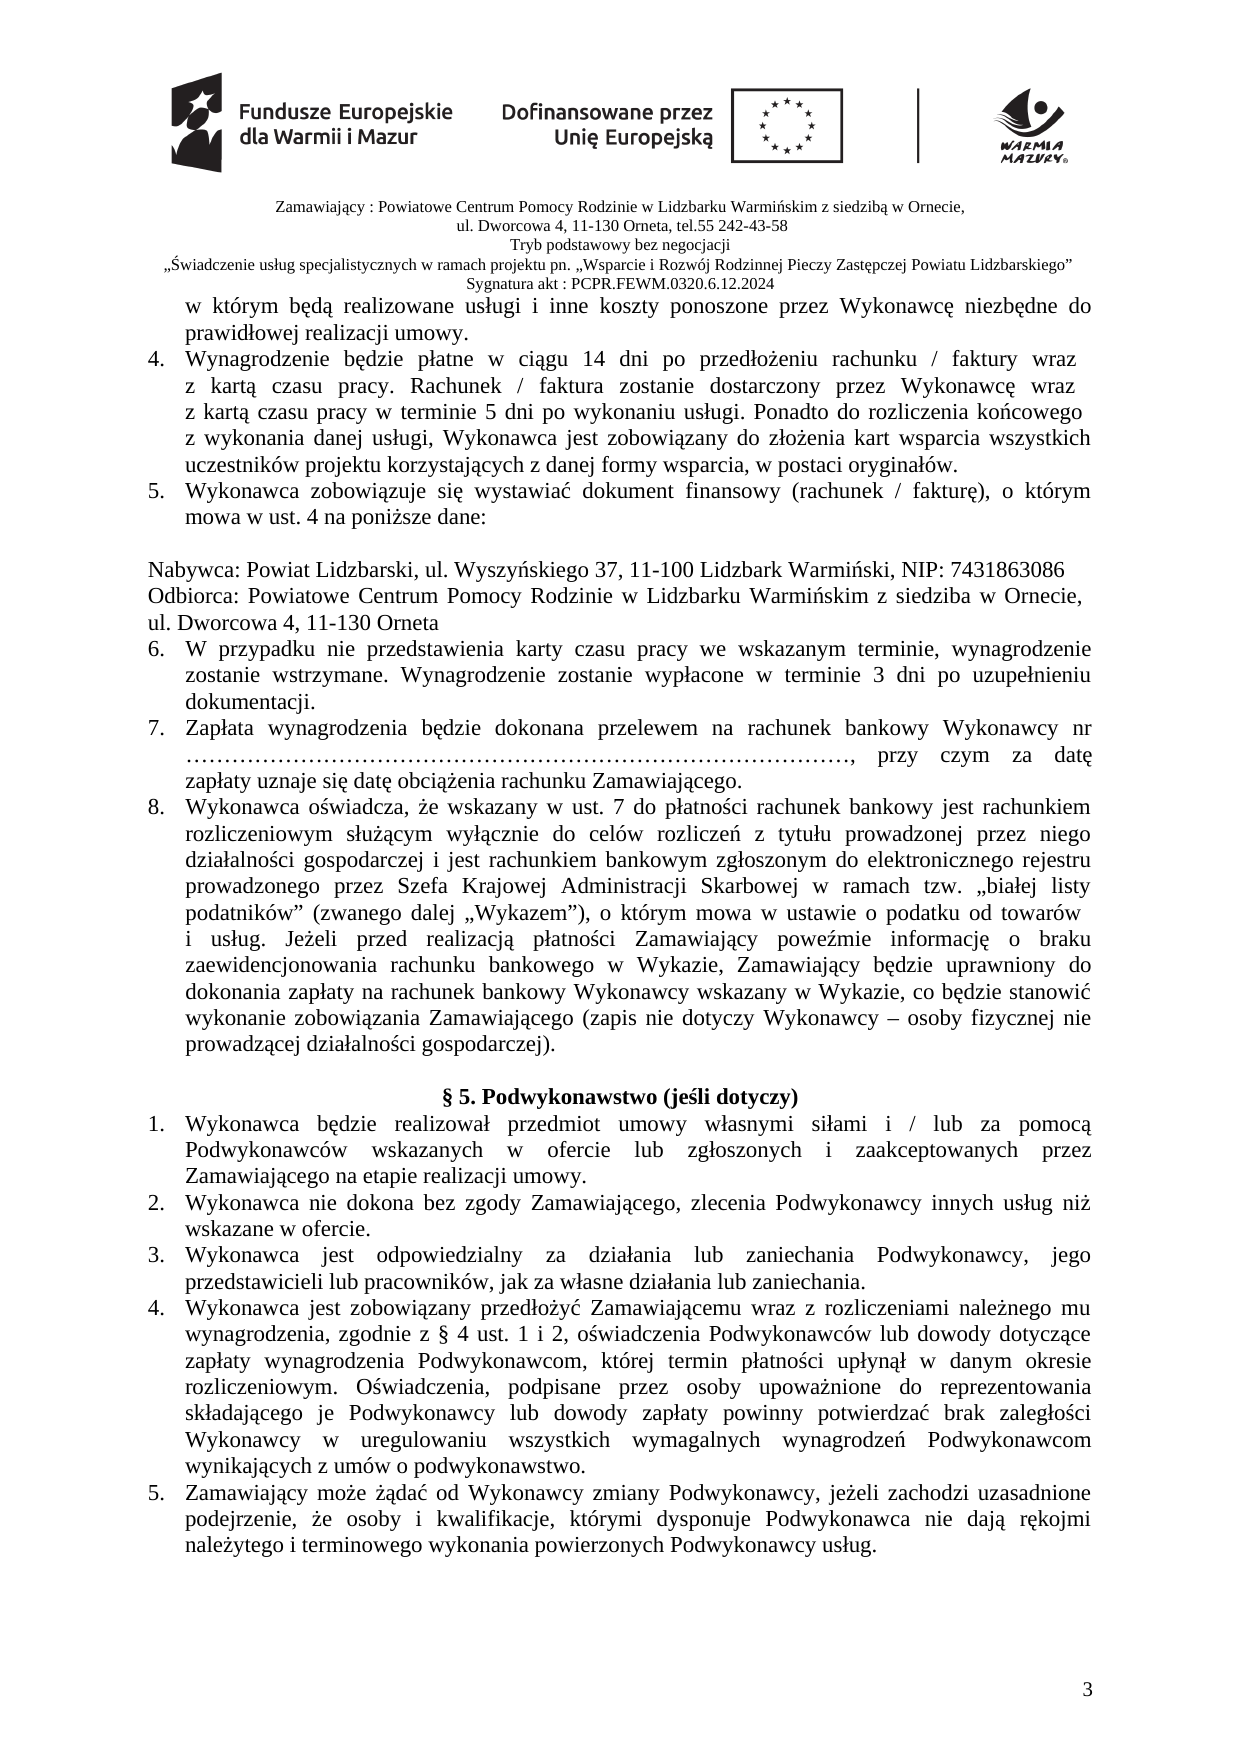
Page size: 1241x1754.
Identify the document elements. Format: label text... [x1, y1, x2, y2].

list Wykonawca oświadcza, że wskazany w ust. 7 do płatności rachunek bankowy jest rachunkiem rozliczeniowym służącym wyłącznie do celów rozliczeń z tytułu prowadzonej przez niego działalności gospodarczej i jest rachunkiem bankowym zgłoszonym do elektronicznego rejestru prowadzonego przez Szefa Krajowej Administracji Skarbowej w ramach tzw. „białej listy podatników” (zwanego dalej „Wykazem”), o którym mowa w ustawie o podatku od towarów i usług. Jeżeli przed realizacją płatności Zamawiający poweźmie informację o braku zaewidencjonowania rachunku bankowego w Wykazie, Zamawiający będzie uprawniony do dokonania zapłaty na rachunek bankowy Wykonawcy wskazany w Wykazie, co będzie stanowić wykonanie zobowiązania Zamawiającego (zapis nie dotyczy Wykonawcy – osoby fizycznej nie prowadzącej działalności gospodarczej). [148, 793, 1093, 1057]
picture [147, 47, 1093, 197]
list Wykonawca jest zobowiązany przedłożyć Zamawiającemu wraz z rozliczeniami należnego mu wynagrodzenia, zgodnie z § 4 ust. 1 i 2, oświadczenia Podwykonawców lub dowody dotyczące zapłaty wynagrodzenia Podwykonawcom, której termin płatności upłynął w danym okresie rozliczeniowym. Oświadczenia, podpisane przez osoby upoważnione do reprezentowania składającego je Podwykonawcy lub dowody zapłaty powinny potwierdzać brak zaległości Wykonawcy w uregulowaniu wszystkich wymagalnych wynagrodzeń Podwykonawcom wynikających z umów o podwykonawstwo. [148, 1294, 1093, 1478]
list Wykonawca jest odpowiedzialny za działania lub zaniechania Podwykonawcy, jego przedstawicieli lub pracowników, jak za własne działania lub zaniechania. [148, 1241, 1093, 1294]
list Zamawiający może żądać od Wykonawcy zmiany Podwykonawcy, jeżeli zachodzi uzasadnione podejrzenie, że osoby i kwalifikacje, którymi dysponuje Podwykonawca nie dają rękojmi należytego i terminowego wykonania powierzonych Podwykonawcy usług. [148, 1478, 1093, 1558]
list Wykonawca nie dokona bez zgody Zamawiającego, zlecenia Podwykonawcy innych usług niż wskazane w ofercie. [148, 1189, 1093, 1241]
list Wynagrodzenie będzie płatne w ciągu 14 dni po przedłożeniu rachunku / faktury wraz z kartą czasu pracy. Rachunek / faktura zostanie dostarczony przez Wykonawcę wraz z kartą czasu pracy w terminie 5 dni po wykonaniu usługi. Ponadto do rozliczenia końcowego z wykonania danej usługi, Wykonawca jest zobowiązany do złożenia kart wsparcia wszystkich uczestników projektu korzystających z danej formy wsparcia, w postaci oryginałów. [148, 345, 1093, 477]
list Zapłata wynagrodzenia będzie dokonana przelewem na rachunek bankowy Wykonawcy nr ……………………………………………………………………………, przy czym za datę zapłaty uznaje się datę obciążenia rachunku Zamawiającego. [148, 714, 1093, 793]
text Odbiorca: Powiatowe Centrum Pomocy Rodzinie w Lidzbarku Warmińskim z siedziba w Ornecie, ul. Dworcowa 4, 11-130 Orneta [148, 582, 1093, 635]
list Wykonawca będzie realizował przedmiot umowy własnymi siłami i / lub za pomocą Podwykonawców wskazanych w ofercie lub zgłoszonych i zaakceptowanych przez Zamawiającego na etapie realizacji umowy. [148, 1109, 1093, 1189]
list Wykonawca zobowiązuje się wystawiać dokument finansowy (rachunek / fakturę), o którym mowa w ust. 4 na poniższe dane: [148, 477, 1093, 530]
text Nabywca: Powiat Lidzbarski, ul. Wyszyńskiego 37, 11-100 Lidzbark Warmiński, NIP: 7431863086 [148, 556, 1093, 582]
list W przypadku nie przedstawienia karty czasu pracy we wskazanym terminie, wynagrodzenie zostanie wstrzymane. Wynagrodzenie zostanie wypłacone w terminie 3 dni po uzupełnieniu dokumentacji. [148, 635, 1093, 714]
text § 5. Podwykonawstwo (jeśli dotyczy) [148, 1083, 1093, 1109]
